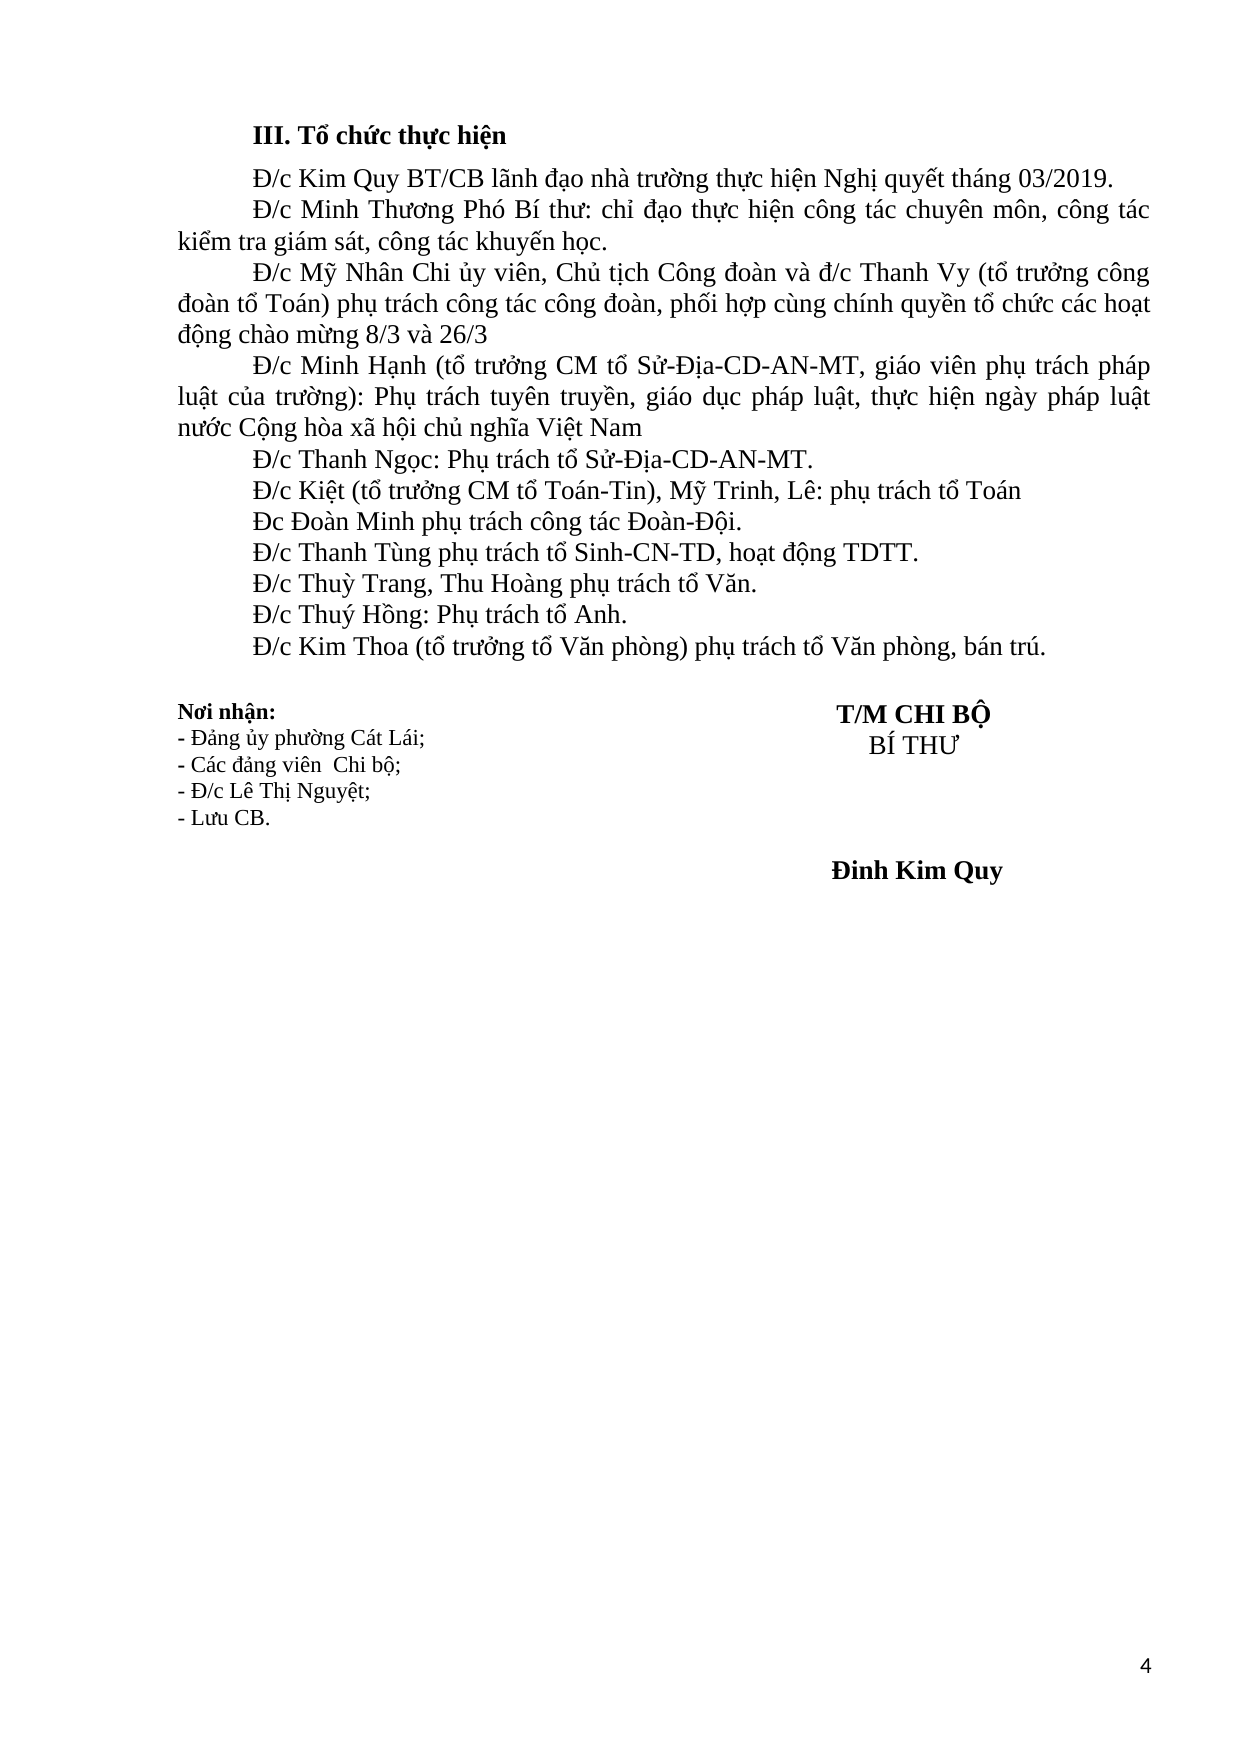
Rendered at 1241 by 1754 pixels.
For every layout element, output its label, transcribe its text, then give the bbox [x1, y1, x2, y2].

text Đ/c Mỹ Nhân Chi ủy viên, Chủ tịch Công đoàn và đ/c Thanh Vy (tổ trưởng công đoàn tổ Toán) phụ trách công tác công đoàn, phối hợp cùng chính quyền tổ chức các hoạt động chào mừng 8/3 và 26/3 [177, 256, 1152, 349]
text Đ/c Thanh Ngọc: Phụ trách tổ Sử-Địa-CD-AN-MT. [177, 443, 1152, 474]
text Đ/c Minh Hạnh (tổ trưởng CM tổ Sử-Địa-CD-AN-MT, giáo viên phụ trách pháp luật của trường): Phụ trách tuyên truyền, giáo dục pháp luật, thực hiện ngày pháp luật nước Cộng hòa xã hội chủ nghĩa Việt Nam [177, 349, 1152, 443]
text Đc Đoàn Minh phụ trách công tác Đoàn-Đội. [177, 505, 1152, 536]
table_header Nơi nhận: - Đảng ủy phường Cát Lái; - Các đảng viên Chi bộ; - Đ/c Lê Thị Nguyệt; - Lưu CB. [166, 698, 664, 885]
text Đ/c Kim Thoa (tổ trưởng tổ Văn phòng) phụ trách tổ Văn phòng, bán trú. [177, 629, 1152, 661]
text Đ/c Minh Thương Phó Bí thư: chỉ đạo thực hiện công tác chuyên môn, công tác kiểm tra giám sát, công tác khuyến học. [177, 193, 1152, 256]
text Đ/c Thuý Hồng: Phụ trách tổ Anh. [177, 598, 1152, 629]
text III. Tổ chức thực hiện [177, 119, 1152, 150]
text Đ/c Kiệt (tổ trưởng CM tổ Toán-Tin), Mỹ Trinh, Lê: phụ trách tổ Toán [177, 474, 1152, 505]
text Đ/c Kim Quy BT/CB lãnh đạo nhà trường thực hiện Nghị quyết tháng 03/2019. [177, 162, 1152, 193]
text Đ/c Thuỳ Trang, Thu Hoàng phụ trách tổ Văn. [177, 567, 1152, 598]
table_header T/M CHI BỘ BÍ THƯ Đinh Kim Quy [664, 698, 1163, 885]
text Đ/c Thanh Tùng phụ trách tổ Sinh-CN-TD, hoạt động TDTT. [177, 536, 1152, 567]
